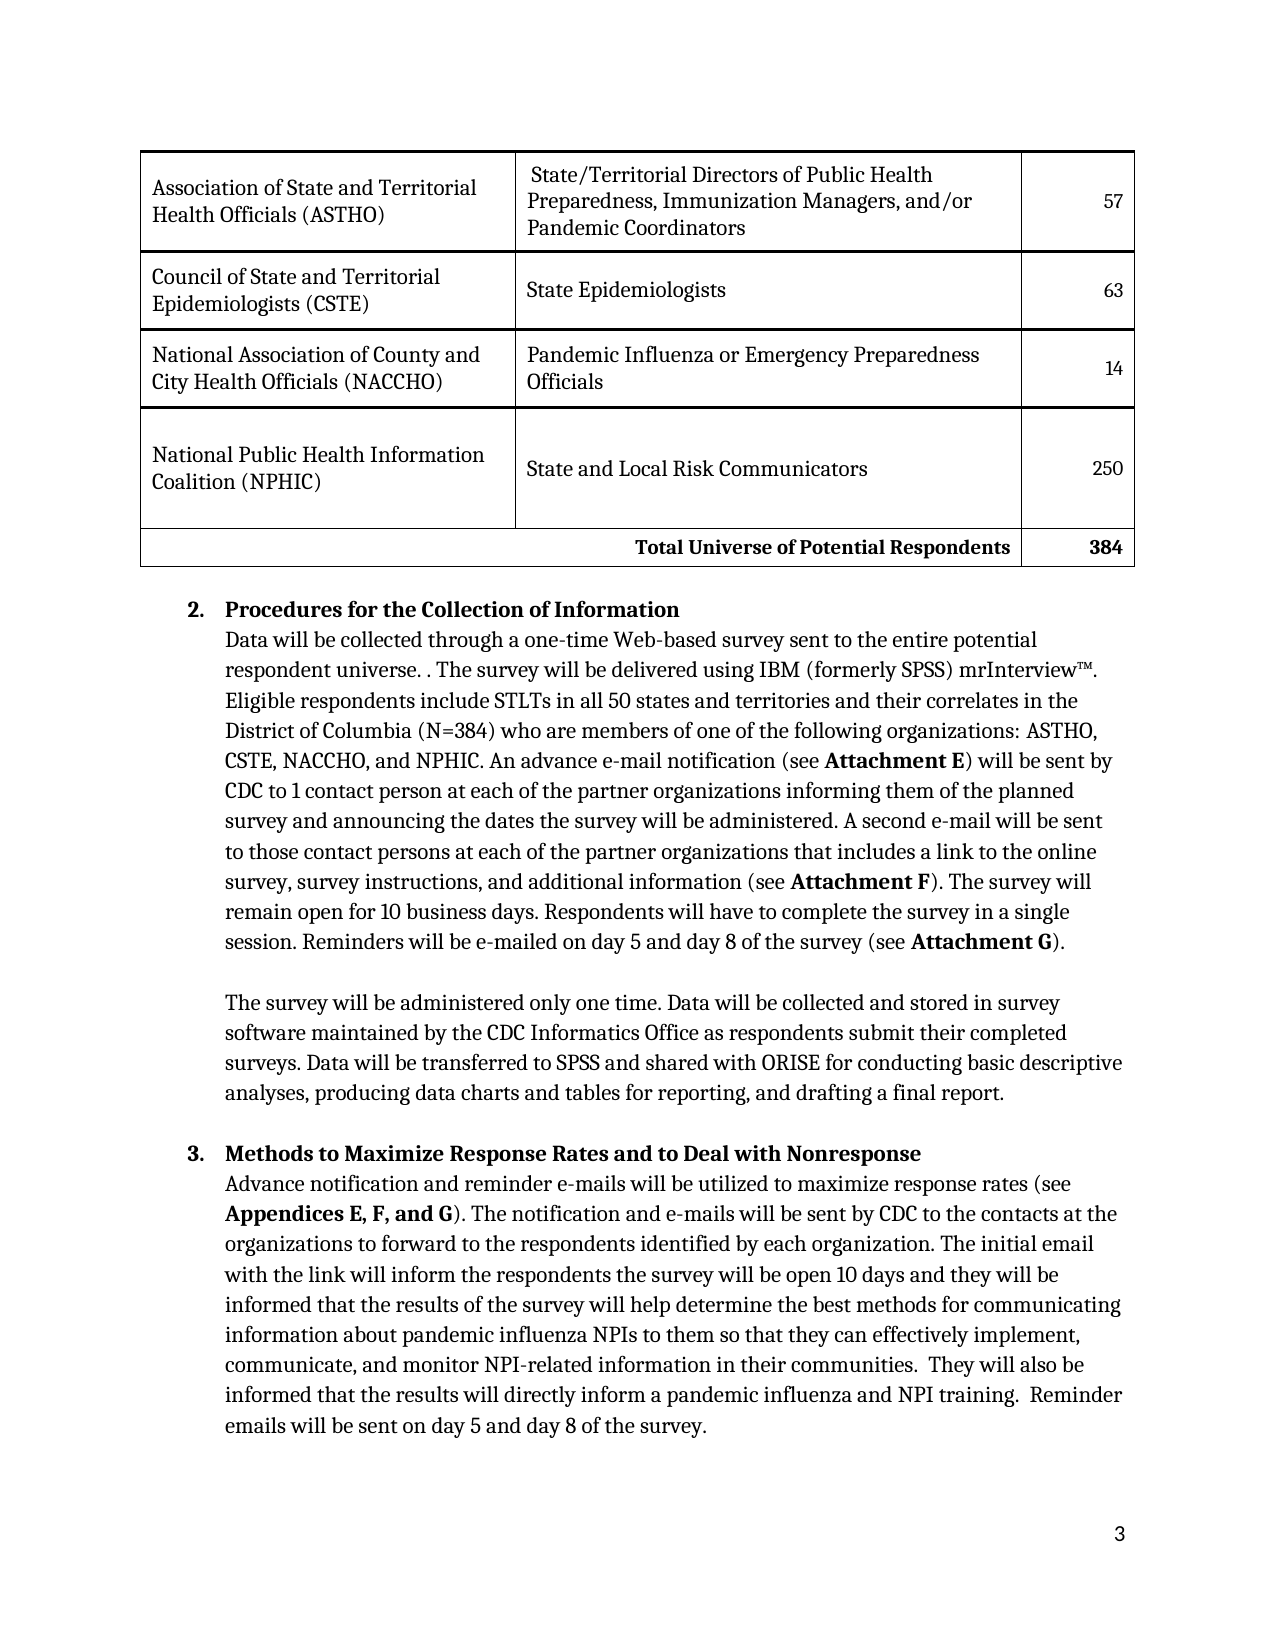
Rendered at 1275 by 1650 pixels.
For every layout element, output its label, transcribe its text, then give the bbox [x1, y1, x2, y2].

table_cell 384 [1022, 529, 1134, 566]
table_cell Association of State and Territorial Health Officials (ASTHO) [141, 153, 515, 250]
list Procedures for the Collection of Information [187, 597, 1125, 623]
table_cell National Association of County and City Health Officials (NACCHO) [141, 331, 515, 406]
table_cell 250 [1022, 409, 1134, 528]
table_cell 63 [1022, 253, 1134, 328]
table_cell Pandemic Influenza or Emergency Preparedness Officials [516, 331, 1021, 406]
text The survey will be administered only one time. Data will be collected and stored in survey software maintained by the CDC Informatics Office as respondents submit their completed surveys. Data will be transferred to SPSS and shared with ORISE for conducting basic descriptive analyses, producing data charts and tables for reporting, and drafting a final report. [225, 989, 1125, 1107]
table_cell 14 [1022, 331, 1134, 406]
list Methods to Maximize Response Rates and to Deal with Nonresponse [187, 1141, 1125, 1167]
table_cell State/Territorial Directors of Public Health Preparedness, Immunization Managers, and/or Pandemic Coordinators [516, 153, 1021, 250]
table_cell National Public Health Information Coalition (NPHIC) [141, 409, 515, 528]
table_cell Council of State and Territorial Epidemiologists (CSTE) [141, 253, 515, 328]
table_cell 57 [1022, 153, 1134, 250]
list Data will be collected through a one-time Web-based survey sent to the entire potential respondent universe. . The survey will be delivered using IBM (formerly SPSS) mrInterview™. Eligible respondents include STLTs in all 50 states and territories and their correlates in the District of Columbia (N=384) who are members of one of the following organizations: ASTHO, CSTE, NACCHO, and NPHIC. An advance e-mail notification (see Attachment E) will be sent by CDC to 1 contact person at each of the partner organizations informing them of the planned survey and announcing the dates the survey will be administered. A second e-mail will be sent to those contact persons at each of the partner organizations that includes a link to the online survey, survey instructions, and additional information (see Attachment F). The survey will remain open for 10 business days. Respondents will have to complete the survey in a single session. Reminders will be e-mailed on day 5 and day 8 of the survey (see Attachment G). [225, 627, 1125, 956]
table_cell State Epidemiologists [516, 253, 1021, 328]
table_cell Total Universe of Potential Respondents [141, 529, 1021, 566]
table_cell State and Local Risk Communicators [516, 409, 1021, 528]
list Advance notification and reminder e-mails will be utilized to maximize response rates (see Appendices E, F, and G). The notification and e-mails will be sent by CDC to the contacts at the organizations to forward to the respondents identified by each organization. The initial email with the link will inform the respondents the survey will be open 10 days and they will be informed that the results of the survey will help determine the best methods for communicating information about pandemic influenza NPIs to them so that they can effectively implement, communicate, and monitor NPI-related information in their communities. They will also be informed that the results will directly inform a pandemic influenza and NPI training. Reminder emails will be sent on day 5 and day 8 of the survey. [225, 1171, 1125, 1439]
